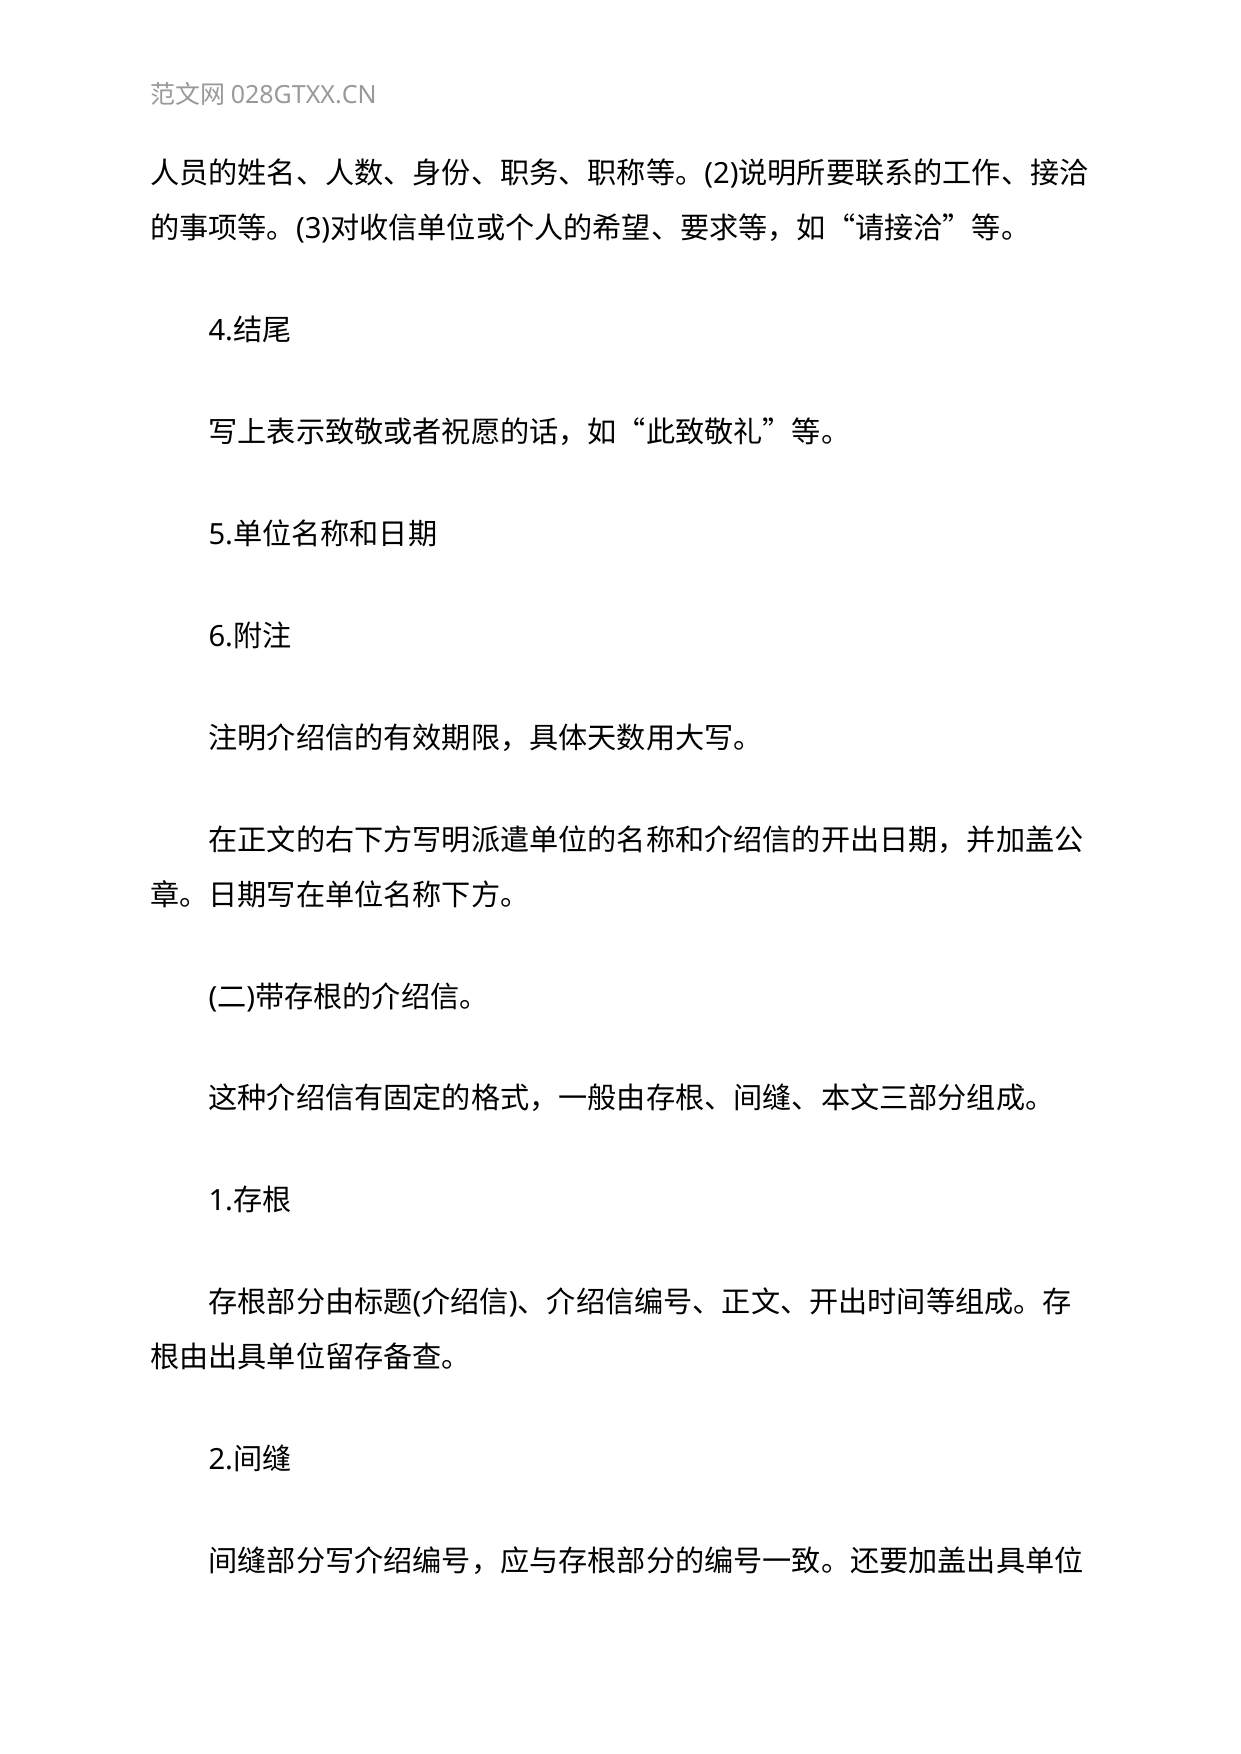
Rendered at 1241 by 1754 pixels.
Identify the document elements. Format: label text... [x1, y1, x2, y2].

text 6.附注 [150, 613, 1090, 655]
text 这种介绍信有固定的格式，一般由存根、间缝、本文三部分组成。 [150, 1075, 1090, 1117]
text 1.存根 [150, 1177, 1090, 1219]
text 存根部分由标题(介绍信)、介绍信编号、正文、开出时间等组成。存根由出具单位留存备查。 [150, 1279, 1090, 1376]
text (二)带存根的介绍信。 [150, 973, 1090, 1016]
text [150, 150, 1090, 247]
text 注明介绍信的有效期限，具体天数用大写。 [150, 715, 1090, 757]
text 5.单位名称和日期 [150, 511, 1090, 553]
text 写上表示致敬或者祝愿的话，如“此致敬礼”等。 [150, 409, 1090, 451]
text 4.结尾 [150, 307, 1090, 349]
text 2.间缝 [150, 1436, 1090, 1478]
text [150, 1538, 1090, 1580]
text 在正文的右下方写明派遣单位的名称和介绍信的开出日期，并加盖公章。日期写在单位名称下方。 [150, 816, 1090, 914]
